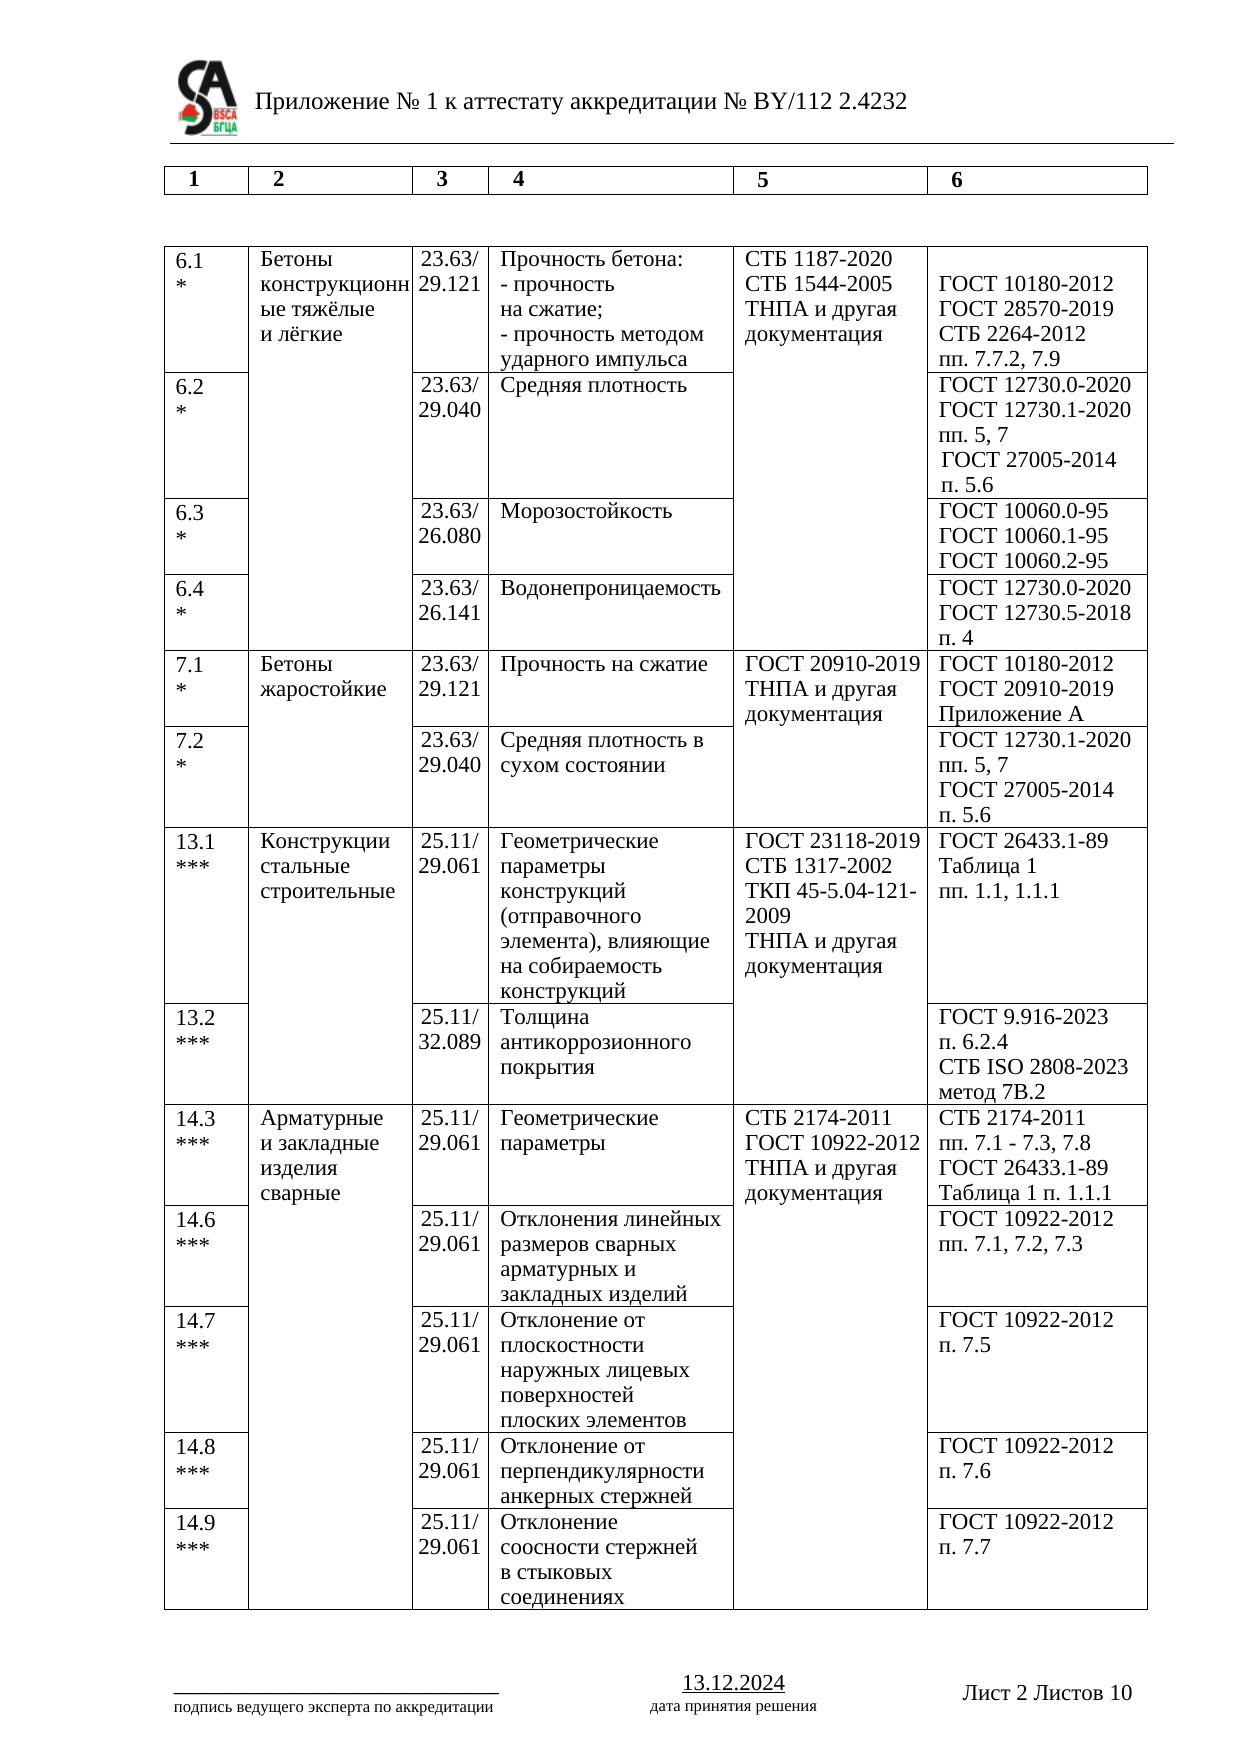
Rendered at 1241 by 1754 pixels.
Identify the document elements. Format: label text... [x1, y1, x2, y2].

table_cell 14.8 *** [165, 1433, 248, 1508]
table_cell 13.1 *** [165, 828, 248, 1003]
table_cell ГОСТ 12730.0-2020 ГОСТ 12730.5-2018 п. 4 [928, 575, 1147, 650]
table_cell ГОСТ 12730.1-2020 пп. 5, 7 ГОСТ 27005-2014 п. 5.6 [928, 727, 1147, 827]
table_cell 25.11/ 29.061 [413, 1433, 488, 1508]
table_cell 7.1 * [165, 651, 248, 726]
table_cell СТБ 2174-2011 пп. 7.1 - 7.3, 7.8 ГОСТ 26433.1-89 Таблица 1 п. 1.1.1 [928, 1105, 1147, 1205]
table_header СТБ 1187-2020 СТБ 1544-2005 ТНПА и другая документация [734, 247, 927, 650]
table_cell 14.6 *** [165, 1206, 248, 1306]
table_cell ГОСТ 10180-2012 ГОСТ 20910-2019 Приложение А [928, 651, 1147, 726]
table_cell 23.63/ 29.040 [413, 373, 488, 498]
table_header 23.63/ 29.121 [413, 247, 488, 372]
table_cell Отклонения линейных размеров сварных арматурных и закладных изделий [489, 1206, 733, 1306]
table_cell 23.63/ 29.040 [413, 727, 488, 827]
table_cell ГОСТ 10922-2012 пп. 7.1, 7.2, 7.3 [928, 1206, 1147, 1306]
table_cell Отклонение от плоскостности наружных лицевых поверхностей плоских элементов [489, 1307, 733, 1432]
table_cell Отклонение соосности стержней в стыковых соединениях [489, 1509, 733, 1609]
table_cell 25.11/ 29.061 [413, 828, 488, 1003]
table_cell Средняя плотность в сухом состоянии [489, 727, 733, 827]
table_cell ГОСТ 10060.0-95 ГОСТ 10060.1-95 ГОСТ 10060.2-95 [928, 499, 1147, 574]
table_cell Водонепроницаемость [489, 575, 733, 650]
table_header 6.1 * [165, 247, 248, 372]
table_cell 6.3 * [165, 499, 248, 574]
table_cell ГОСТ 10922-2012 п. 7.5 [928, 1307, 1147, 1432]
table_cell ГОСТ 10922-2012 п. 7.6 [928, 1433, 1147, 1508]
table_cell ГОСТ 23118-2019 СТБ 1317-2002 ТКП 45-5.04-121-2009 ТНПА и другая документация [734, 828, 927, 1104]
table_cell 7.2 * [165, 727, 248, 827]
table_cell 23.63/ 26.141 [413, 575, 488, 650]
table_cell 13.2 *** [165, 1004, 248, 1104]
table_cell 25.11/ 29.061 [413, 1105, 488, 1205]
table_cell Морозостойкость [489, 499, 733, 574]
table_cell 14.7 *** [165, 1307, 248, 1432]
table_cell 14.9 *** [165, 1509, 248, 1609]
picture [177, 59, 239, 136]
table_cell Конструкции стальные строительные [249, 828, 412, 1104]
table_cell 23.63/ 26.080 [413, 499, 488, 574]
table_cell Геометрические параметры [489, 1105, 733, 1205]
table_cell ГОСТ 9.916-2023 п. 6.2.4 СТБ ISO 2808-2023 метод 7В.2 [928, 1004, 1147, 1104]
table_cell 25.11/ 29.061 [413, 1206, 488, 1306]
table_cell СТБ 2174-2011 ГОСТ 10922-2012 ТНПА и другая документация [734, 1105, 927, 1609]
table_cell Арматурные и закладные изделия сварные [249, 1105, 412, 1609]
table_header Бетоны конструкционные тяжёлые и лёгкие [249, 247, 412, 650]
table_cell 25.11/ 29.061 [413, 1509, 488, 1609]
table_cell ГОСТ 12730.0-2020 ГОСТ 12730.1-2020 пп. 5, 7 ГОСТ 27005-2014 п. 5.6 [928, 373, 1147, 498]
table_cell ГОСТ 10922-2012 п. 7.7 [928, 1509, 1147, 1609]
table_cell Отклонение от перпендикулярности анкерных стержней [489, 1433, 733, 1508]
table_header Прочность бетона: - прочность на сжатие; - прочность методом ударного импульса [489, 247, 733, 372]
table_cell Средняя плотность [489, 373, 733, 498]
table_cell 25.11/ 29.061 [413, 1307, 488, 1432]
table_cell ГОСТ 20910-2019 ТНПА и другая документация [734, 651, 927, 827]
table_cell 14.3 *** [165, 1105, 248, 1205]
table_cell 6.4 * [165, 575, 248, 650]
table_cell 23.63/ 29.121 [413, 651, 488, 726]
table_cell ГОСТ 26433.1-89 Таблица 1 пп. 1.1, 1.1.1 [928, 828, 1147, 1003]
table_header ГОСТ 10180-2012 ГОСТ 28570-2019 СТБ 2264-2012 пп. 7.7.2, 7.9 [928, 247, 1147, 372]
table_cell Прочность на сжатие [489, 651, 733, 726]
table_cell Бетоны жаростойкие [249, 651, 412, 827]
table_cell 25.11/ 32.089 [413, 1004, 488, 1104]
table_cell Толщина антикоррозионного покрытия [489, 1004, 733, 1104]
table_cell 6.2 * [165, 373, 248, 498]
table_cell Геометрические параметры конструкций (отправочного элемента), влияющие на собираемость конструкций [489, 828, 733, 1003]
